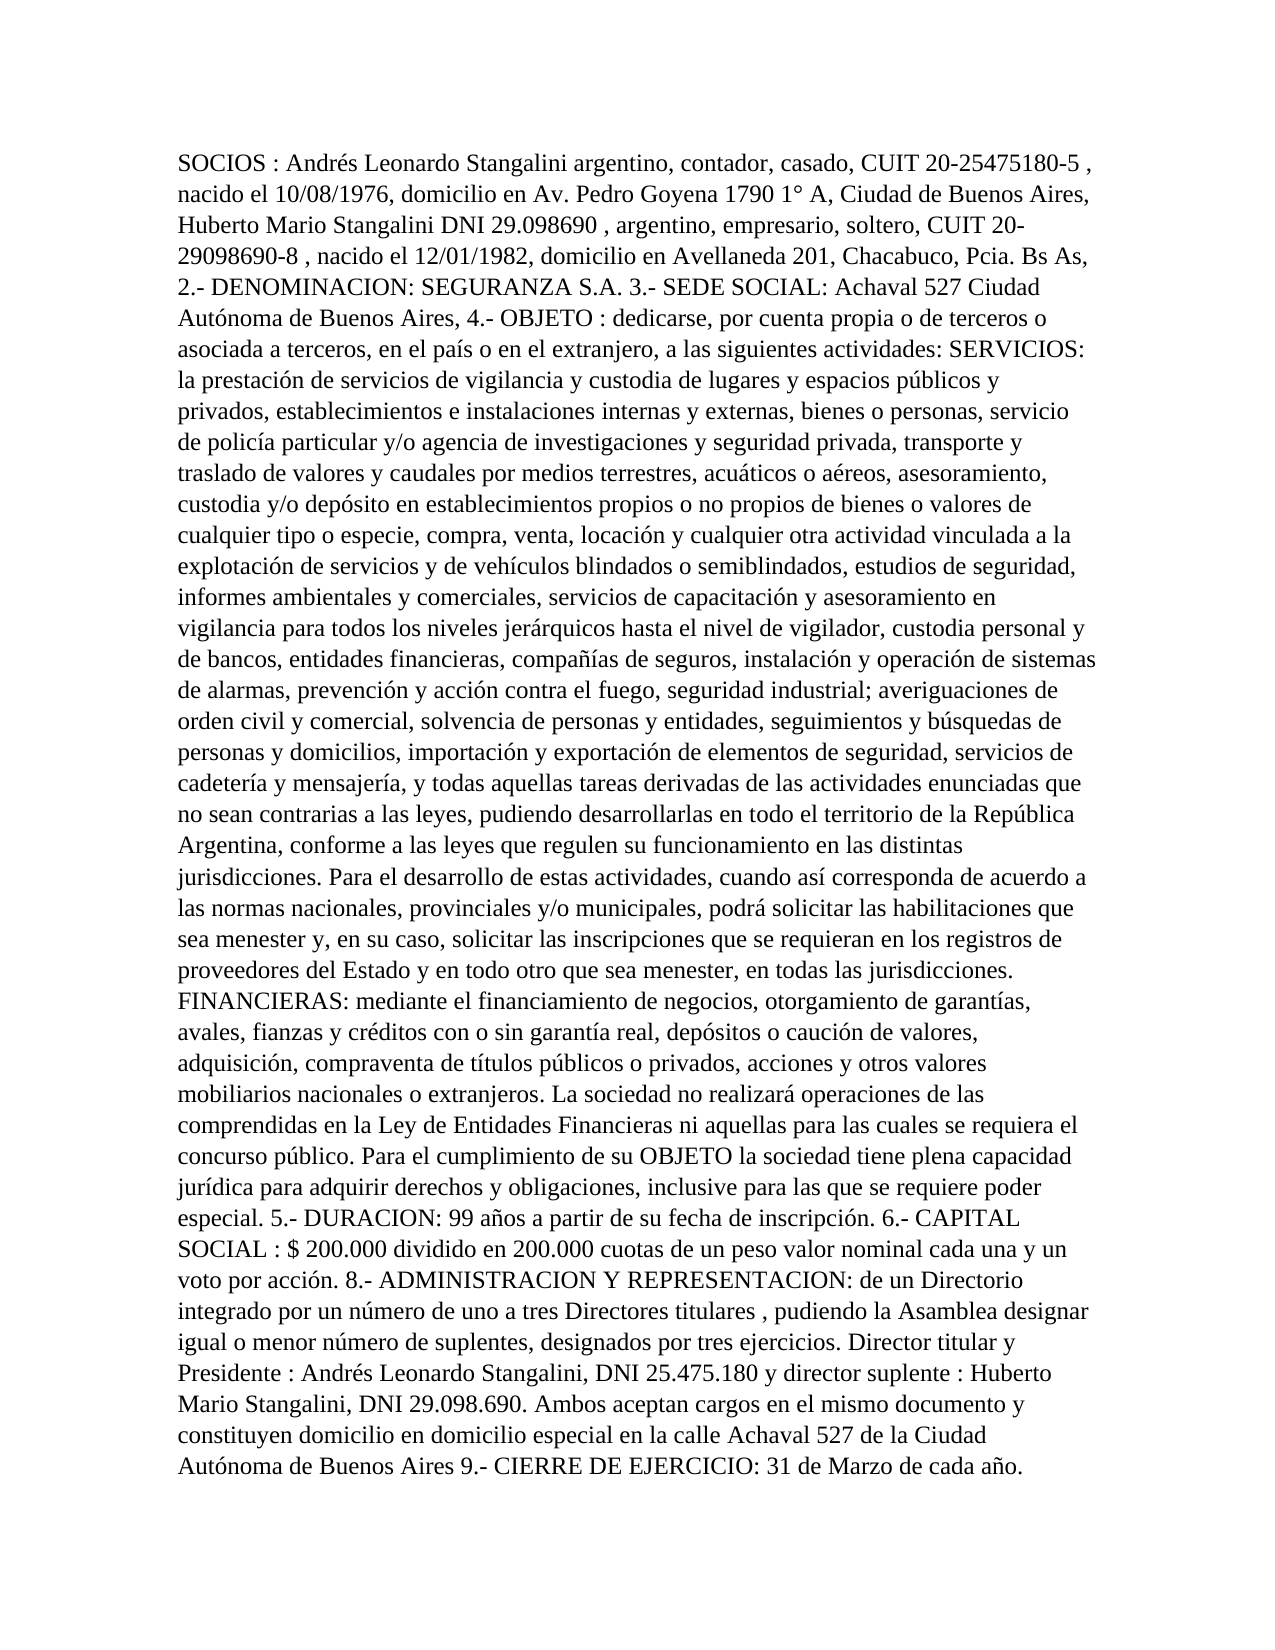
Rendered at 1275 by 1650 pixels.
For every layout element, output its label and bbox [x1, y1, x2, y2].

text [177, 148, 1098, 1480]
